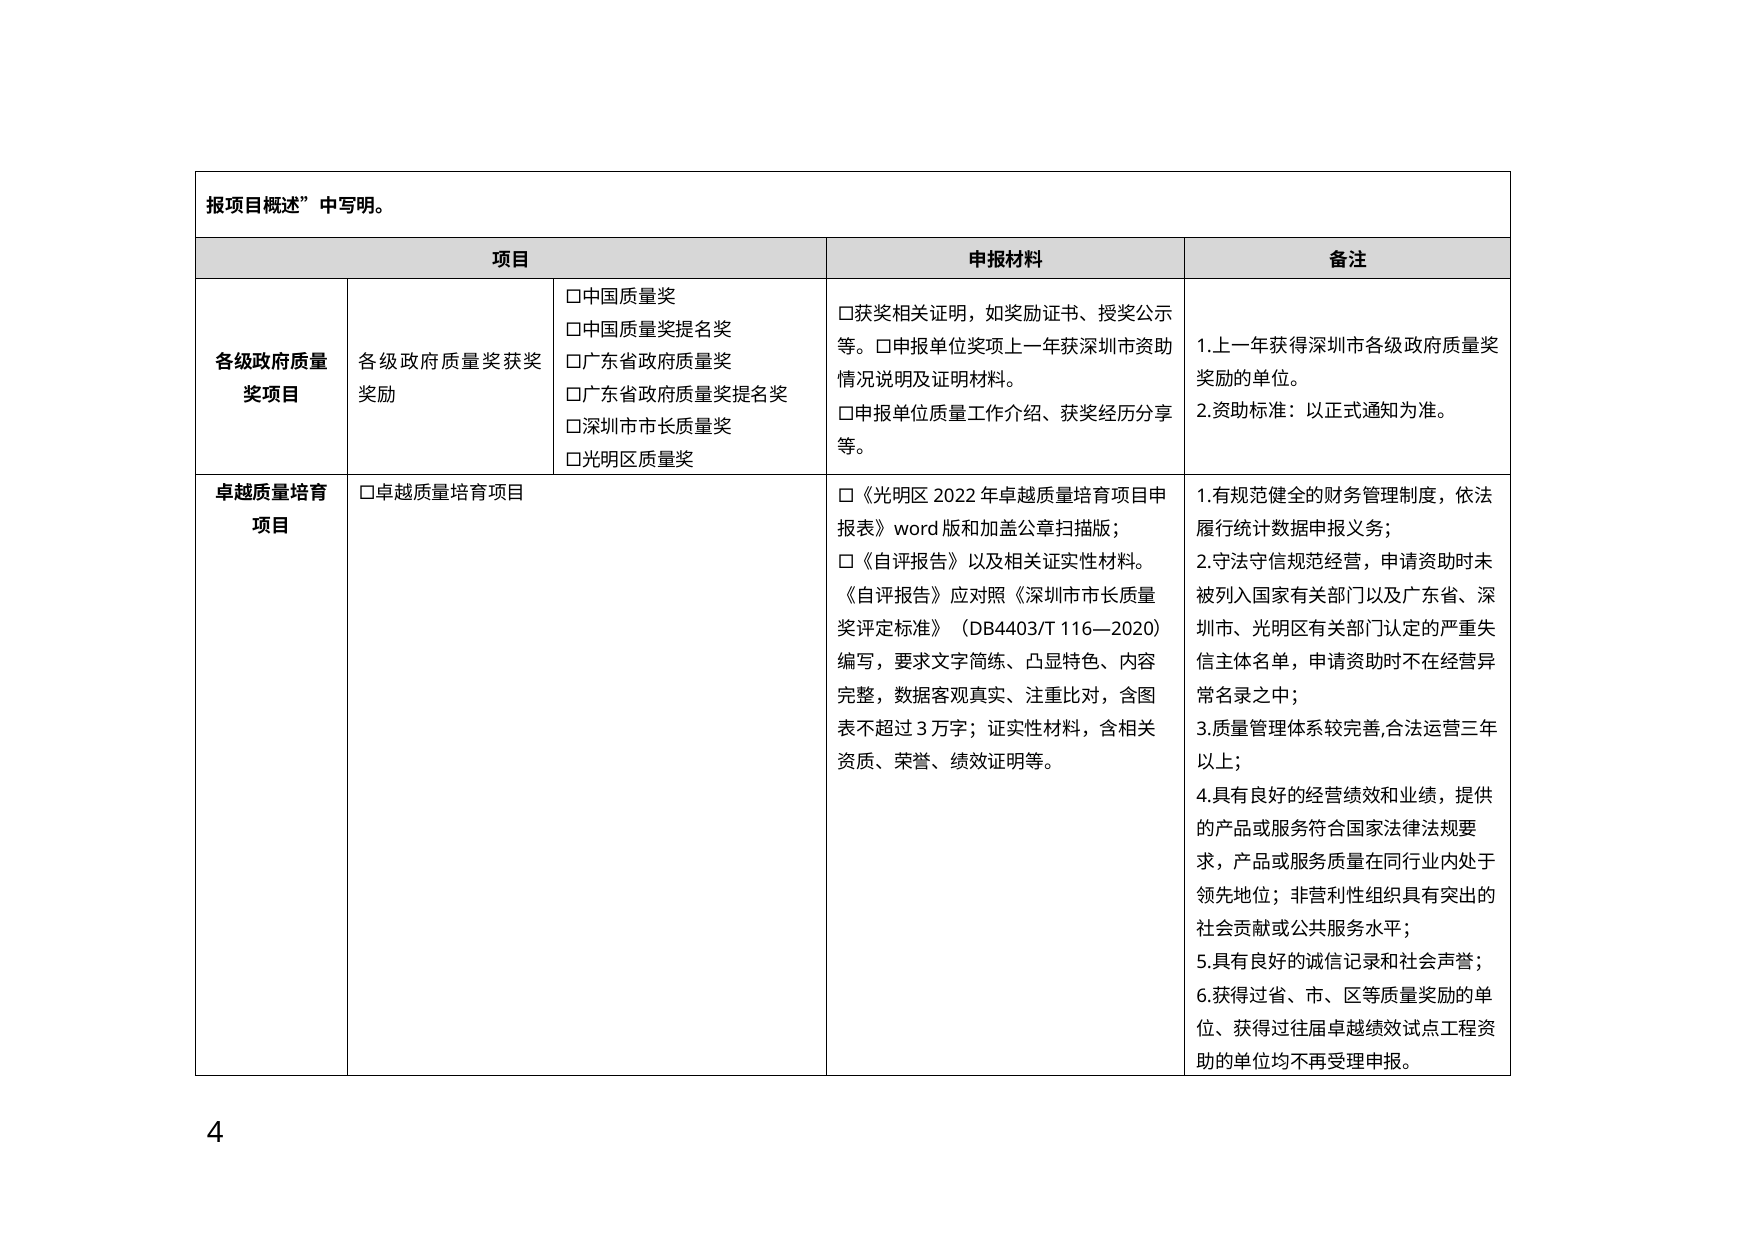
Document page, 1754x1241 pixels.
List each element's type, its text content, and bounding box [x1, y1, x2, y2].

table_cell 项目 [196, 238, 826, 278]
table_cell 备注 [1185, 238, 1510, 278]
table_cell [827, 475, 1184, 1075]
table_cell 获奖相关证明，如奖励证书、授奖公示等。申报单位奖项上一年获深圳市资助情况说明及证明材料。 申报单位质量工作介绍、获奖经历分享等。 [827, 279, 1184, 474]
table_cell 1.上一年获得深圳市各级政府质量奖奖励的单位。 2.资助标准：以正式通知为准。 [1185, 279, 1510, 474]
table_cell 卓越质量培育项目 [196, 475, 347, 1075]
table_cell 卓越质量培育项目 [348, 475, 826, 1075]
table_cell 中国质量奖 中国质量奖提名奖 广东省政府质量奖 广东省政府质量奖提名奖 深圳市市长质量奖 光明区质量奖 [554, 279, 826, 474]
table_cell 各级政府质量奖项目 [196, 279, 347, 474]
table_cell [1185, 475, 1510, 1075]
table_cell 各级政府质量奖获奖奖励 [348, 279, 553, 474]
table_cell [196, 172, 1510, 237]
table_cell 申报材料 [827, 238, 1184, 278]
